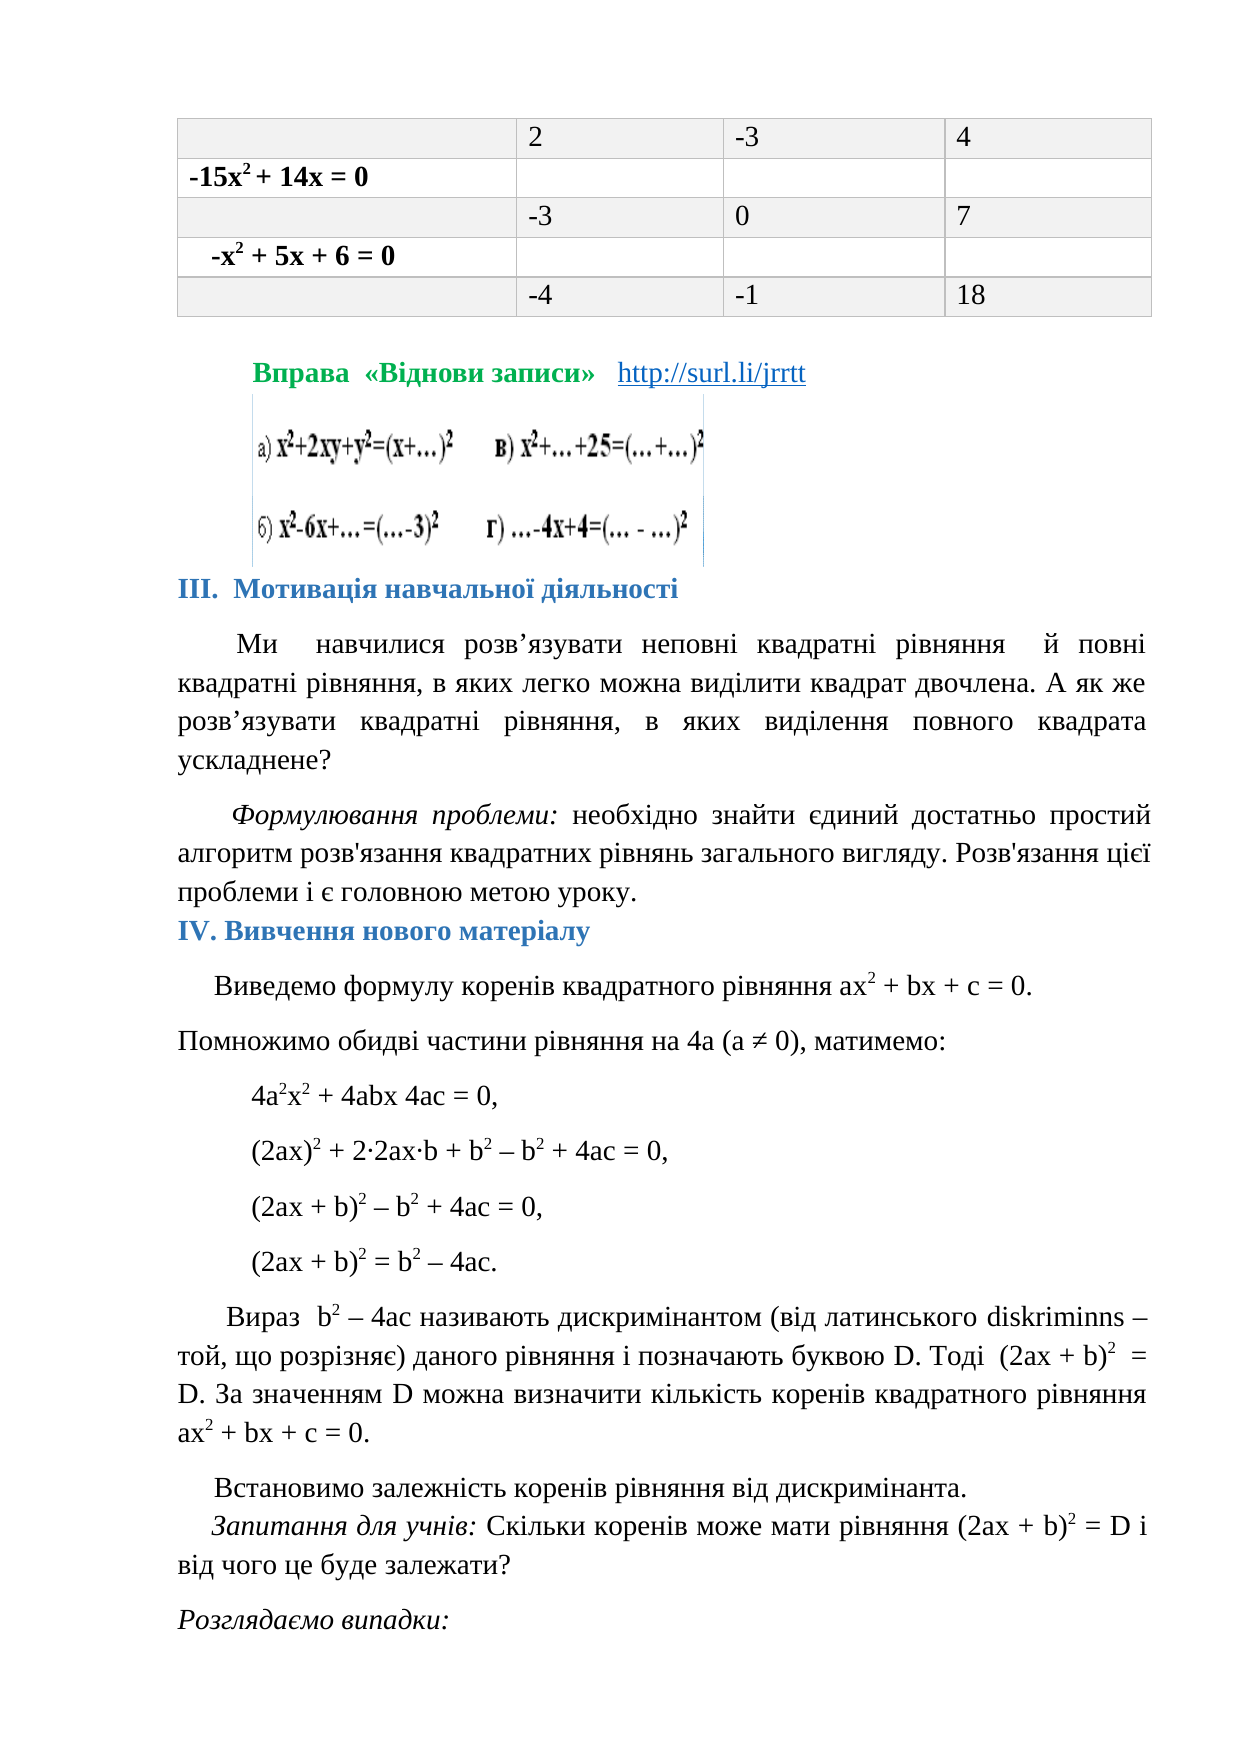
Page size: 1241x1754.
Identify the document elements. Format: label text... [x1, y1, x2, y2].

table_cell 0 [724, 198, 944, 237]
text Помножимо обидві частини рівняння на 4а (а ≠ 0), матимемо: [177, 1023, 1147, 1057]
table_cell -3 [724, 119, 944, 158]
text (2ах)2 + 2∙2ах∙b + b2 – b2 + 4ас = 0, [177, 1133, 1147, 1167]
text Ми навчилися розв’язувати неповні квадратні рівняння й повні квадратні рівняння, в яких легко можна виділити квадрат двочлена. А як же розв’язувати квадратні рівняння, в яких виділення повного квадрата ускладнене? [177, 626, 1147, 775]
text ІV. Вивчення нового матеріалу [177, 913, 1147, 946]
table_cell 4 [946, 119, 1151, 158]
table_cell [946, 238, 1151, 276]
text Вираз b2 – 4ас називають дискримінантом (від латинського diskriminns – той, що розрізняє) даного рівняння і позначають буквою D. Тоді (2ах + b)2 = D. За значенням D можна визначити кількість коренів квадратного рівняння ах2 + bх + с = 0. [177, 1299, 1147, 1448]
table_cell [178, 119, 516, 158]
table_cell 2 [517, 119, 723, 158]
text Розглядаємо випадки: [177, 1602, 1147, 1636]
table_cell [724, 159, 944, 197]
text IІІ. Мотивація навчальної діяльності [177, 571, 1147, 604]
text 4а2х2 + 4аbх 4ас = 0, [177, 1078, 1147, 1112]
text Виведемо формулу коренів квадратного рівняння ах2 + bх + с = 0. [177, 968, 1147, 1001]
subtitle Вправа «Віднови записи» http://surl.li/jrrtt [252, 356, 1152, 389]
text Формулювання проблеми: необхідно знайти єдиний достатньо простий алгоритм розв'язання квадратних рівнянь загального вигляду. Розв'язання цієї проблеми і є головною метою уроку. [177, 797, 1152, 908]
table_cell [517, 159, 723, 197]
text (2ах + b)2 – b2 + 4ас = 0, [177, 1189, 1147, 1222]
table_cell [178, 278, 516, 316]
table_cell 18 [946, 278, 1151, 316]
table_cell [724, 238, 944, 276]
table_cell -3 [517, 198, 723, 237]
table_cell [517, 238, 723, 276]
table_cell -4 [517, 278, 723, 316]
table_cell -15х2 + 14х = 0 [178, 159, 516, 197]
table_cell 7 [946, 198, 1151, 237]
table_cell -х2 + 5х + 6 = 0 [178, 238, 516, 276]
text (2ах + b)2 = b2 – 4ас. [177, 1244, 1147, 1277]
table_cell [946, 159, 1151, 197]
text Запитання для учнів: Скільки коренів може мати рівняння (2ах + b)2 = D і від чого це буде залежати? [177, 1508, 1147, 1581]
text Встановимо залежність коренів рівняння від дискримінанта. [177, 1470, 1147, 1503]
table_cell -1 [724, 278, 944, 316]
table_cell [178, 198, 516, 237]
